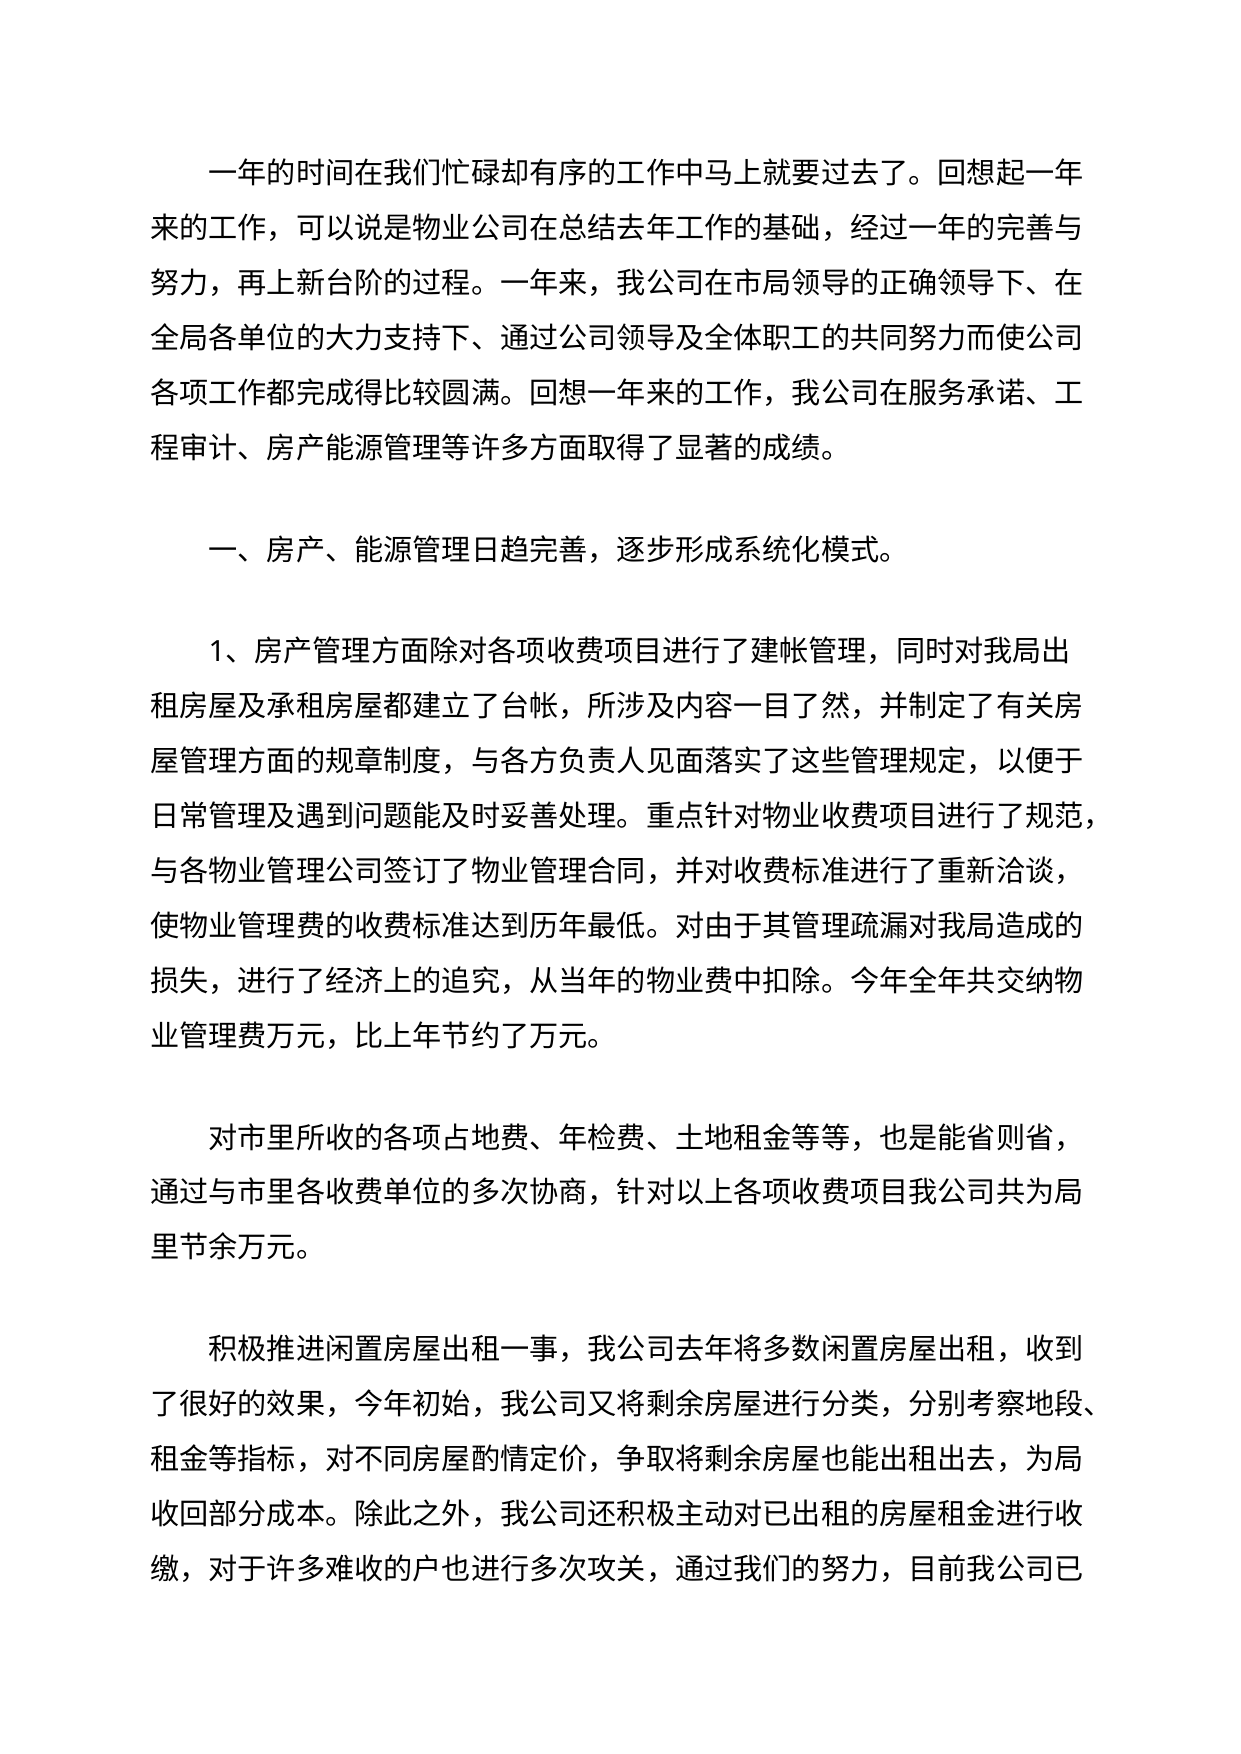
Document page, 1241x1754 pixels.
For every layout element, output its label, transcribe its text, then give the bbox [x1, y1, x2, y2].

text 一、房产、能源管理日趋完善，逐步形成系统化模式。 [150, 526, 1090, 568]
text 一年的时间在我们忙碌却有序的工作中马上就要过去了。回想起一年来的工作，可以说是物业公司在总结去年工作的基础，经过一年的完善与努力，再上新台阶的过程。一年来，我公司在市局领导的正确领导下、在全局各单位的大力支持下、通过公司领导及全体职工的共同努力而使公司各项工作都完成得比较圆满。回想一年来的工作，我公司在服务承诺、工程审计、房产能源管理等许多方面取得了显著的成绩。 [150, 150, 1090, 467]
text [150, 1326, 1090, 1588]
text 1、房产管理方面除对各项收费项目进行了建帐管理，同时对我局出租房屋及承租房屋都建立了台帐，所涉及内容一目了然，并制定了有关房屋管理方面的规章制度，与各方负责人见面落实了这些管理规定，以便于日常管理及遇到问题能及时妥善处理。重点针对物业收费项目进行了规范，与各物业管理公司签订了物业管理合同，并对收费标准进行了重新洽谈，使物业管理费的收费标准达到历年最低。对由于其管理疏漏对我局造成的损失，进行了经济上的追究，从当年的物业费中扣除。今年全年共交纳物业管理费万元，比上年节约了万元。 [150, 628, 1090, 1055]
text 对市里所收的各项占地费、年检费、土地租金等等，也是能省则省，通过与市里各收费单位的多次协商，针对以上各项收费项目我公司共为局里节余万元。 [150, 1114, 1090, 1266]
